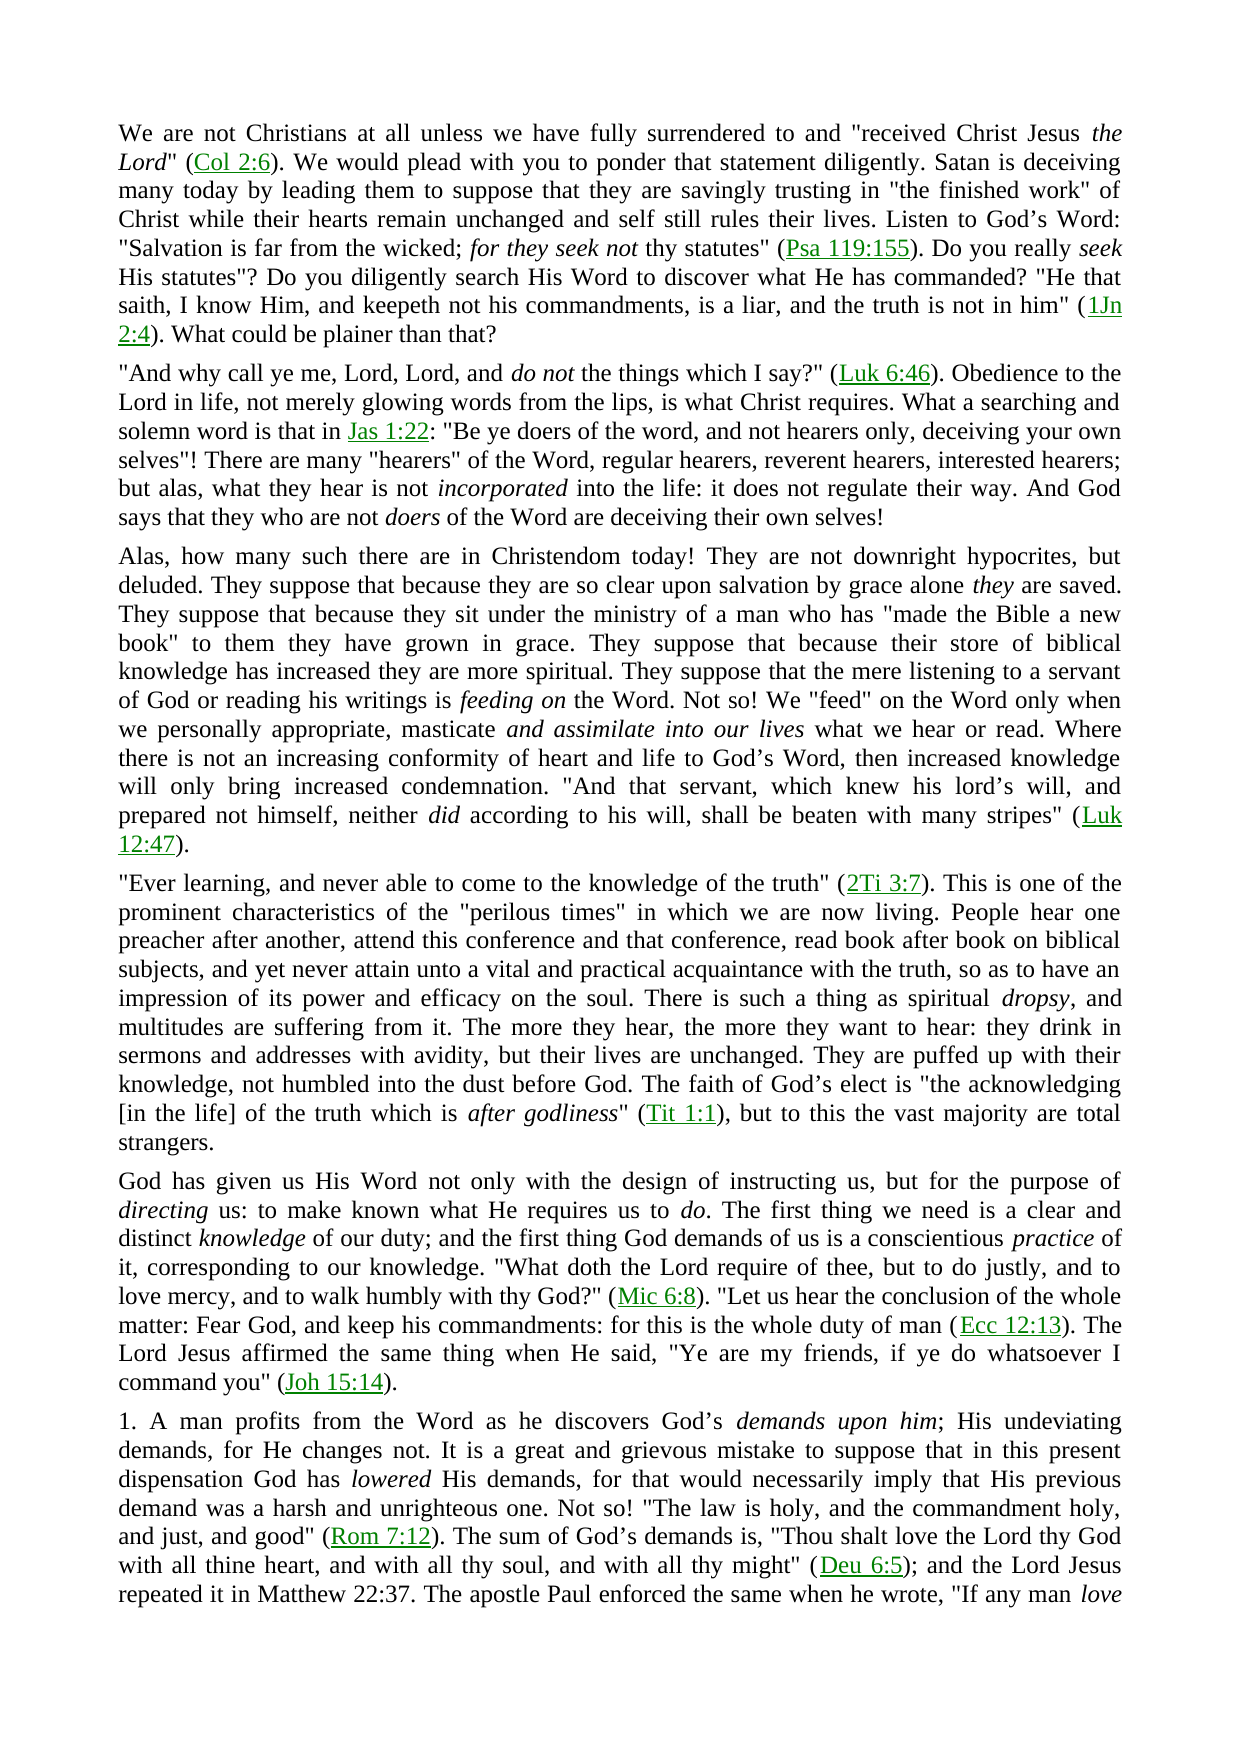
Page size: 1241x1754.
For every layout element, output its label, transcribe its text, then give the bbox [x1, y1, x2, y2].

text We are not Christians at all unless we have fully surrendered to and "received Christ Jesus the Lord" (Col 2:6). We would plead with you to ponder that statement diligently. Satan is deceiving many today by leading them to suppose that they are savingly trusting in "the finished work" of Christ while their hearts remain unchanged and self still rules their lives. Listen to God’s Word: "Salvation is far from the wicked; for they seek not thy statutes" (Psa 119:155). Do you really seek His statutes"? Do you diligently search His Word to discover what He has commanded? "He that saith, I know Him, and keepeth not his commandments, is a liar, and the truth is not in him" (1Jn 2:4). What could be plainer than that? [118, 118, 1122, 348]
text God has given us His Word not only with the design of instructing us, but for the purpose of directing us: to make known what He requires us to do. The first thing we need is a clear and distinct knowledge of our duty; and the first thing God demands of us is a conscientious practice of it, corresponding to our knowledge. "What doth the Lord require of thee, but to do justly, and to love mercy, and to walk humbly with thy God?" (Mic 6:8). "Let us hear the conclusion of the whole matter: Fear God, and keep his commandments: for this is the whole duty of man (Ecc 12:13). The Lord Jesus affirmed the same thing when He said, "Ye are my friends, if ye do whatsoever I command you" (Joh 15:14). [118, 1166, 1122, 1396]
text "And why call ye me, Lord, Lord, and do not the things which I say?" (Luk 6:46). Obedience to the Lord in life, not merely glowing words from the lips, is what Christ requires. What a searching and solemn word is that in Jas 1:22: "Be ye doers of the word, and not hearers only, deceiving your own selves"! There are many "hearers" of the Word, regular hearers, reverent hearers, interested hearers; but alas, what they hear is not incorporated into the life: it does not regulate their way. And God says that they who are not doers of the Word are deceiving their own selves! [118, 358, 1122, 531]
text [118, 1406, 1122, 1608]
text "Ever learning, and never able to come to the knowledge of the truth" (2Ti 3:7). This is one of the prominent characteristics of the "perilous times" in which we are now living. People hear one preacher after another, attend this conference and that conference, read book after book on biblical subjects, and yet never attain unto a vital and practical acquaintance with the truth, so as to have an impression of its power and efficacy on the soul. There is such a thing as spiritual dropsy, and multitudes are suffering from it. The more they hear, the more they want to hear: they drink in sermons and addresses with avidity, but their lives are unchanged. They are puffed up with their knowledge, not humbled into the dust before God. The faith of God’s elect is "the acknowledging [in the life] of the truth which is after godliness" (Tit 1:1), but to this the vast majority are total strangers. [118, 868, 1122, 1156]
text Alas, how many such there are in Christendom today! They are not downright hypocrites, but deluded. They suppose that because they are so clear upon salvation by grace alone they are saved. They suppose that because they sit under the ministry of a man who has "made the Bible a new book" to them they have grown in grace. They suppose that because their store of biblical knowledge has increased they are more spiritual. They suppose that the mere listening to a servant of God or reading his writings is feeding on the Word. Not so! We "feed" on the Word only when we personally appropriate, masticate and assimilate into our lives what we hear or read. Where there is not an increasing conformity of heart and life to God’s Word, then increased knowledge will only bring increased condemnation. "And that servant, which knew his lord’s will, and prepared not himself, neither did according to his will, shall be beaten with many stripes" (Luk 12:47). [118, 541, 1122, 858]
